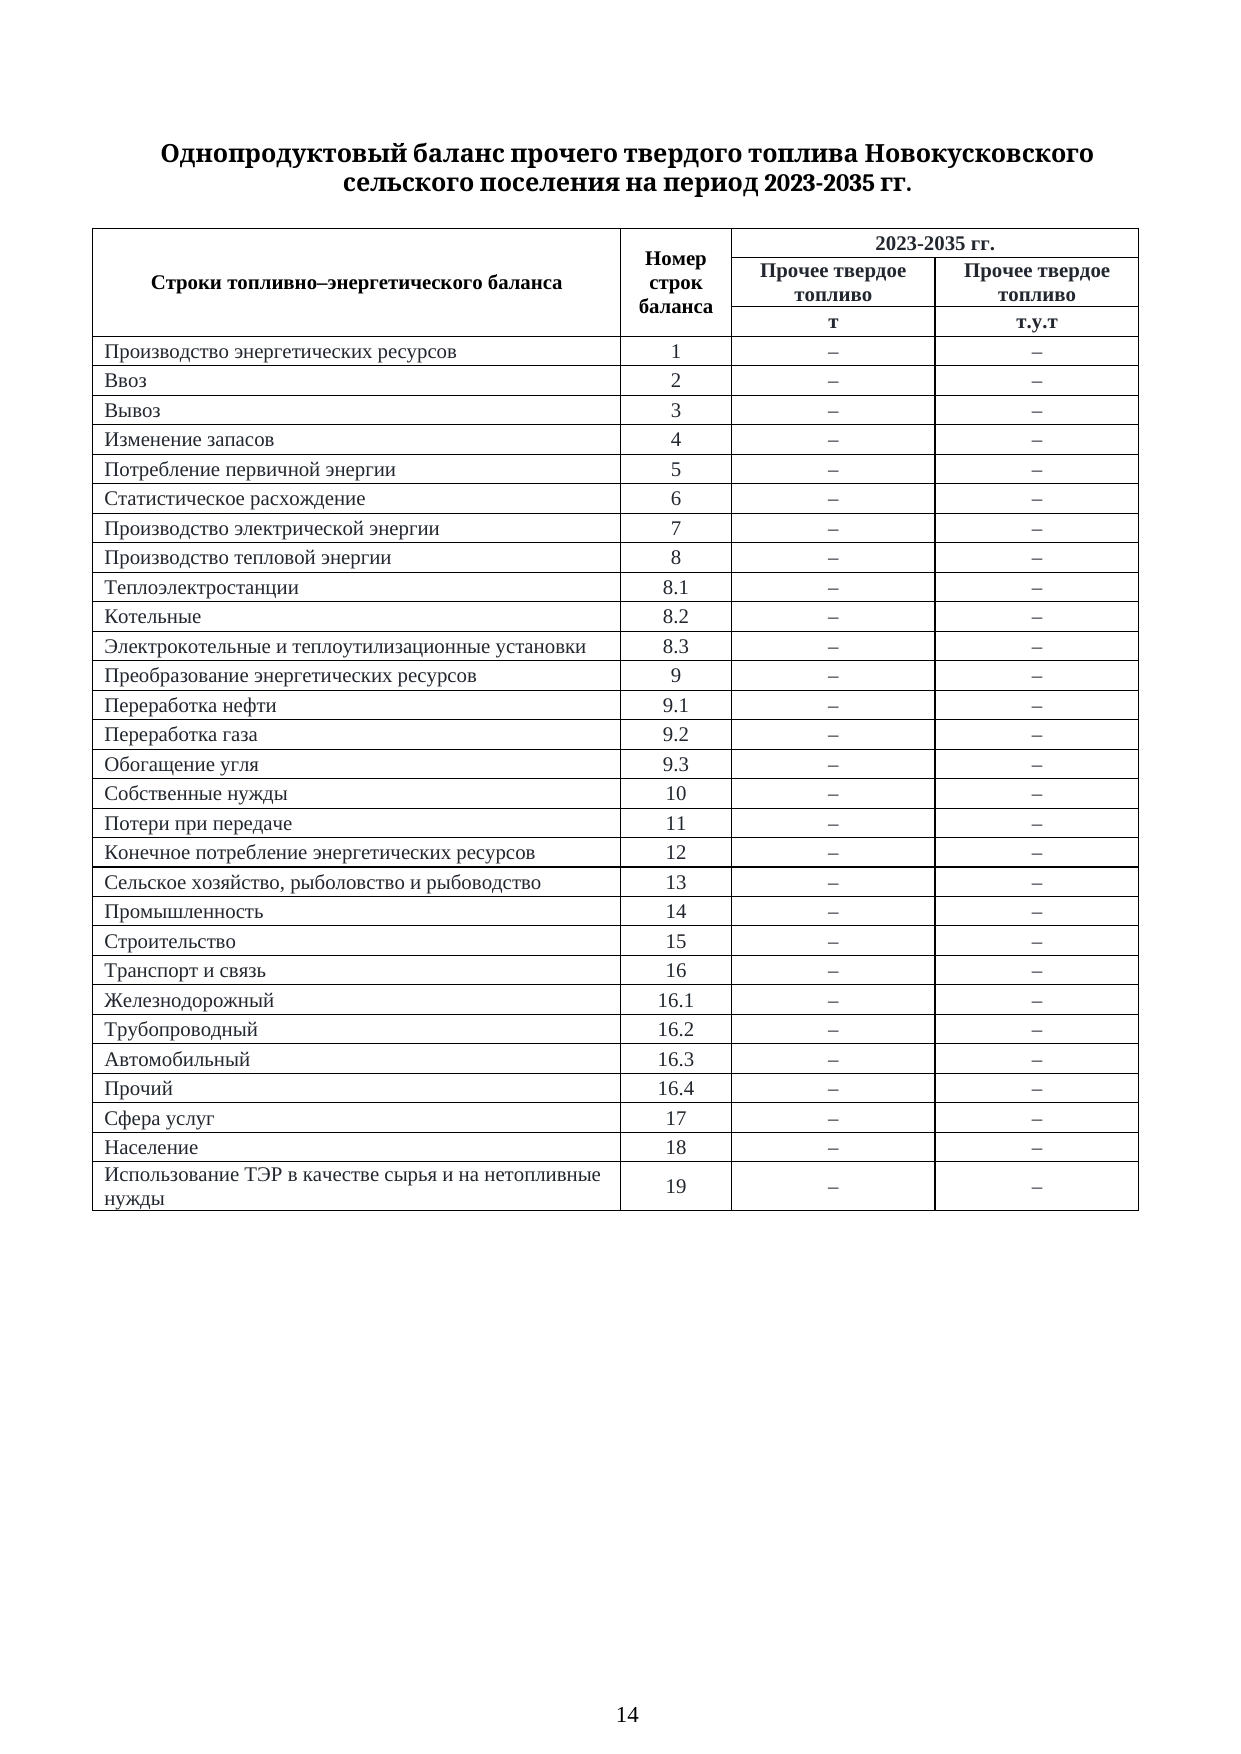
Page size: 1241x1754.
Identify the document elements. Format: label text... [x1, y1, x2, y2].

table_cell – [732, 366, 934, 395]
table_cell – [936, 484, 1138, 513]
table_cell 11 [621, 809, 731, 837]
table_cell Конечное потребление энергетических ресурсов [93, 838, 620, 866]
table_cell – [936, 750, 1138, 778]
table_cell 1 [621, 337, 731, 365]
table_cell – [936, 425, 1138, 454]
table_cell 14 [621, 897, 731, 925]
table_cell Обогащение угля [93, 750, 620, 778]
table_cell 9.2 [621, 720, 731, 748]
table_cell 16.1 [621, 985, 731, 1014]
table_cell – [936, 838, 1138, 866]
table_cell – [732, 1015, 934, 1043]
table_header 2023-2035 гг. [732, 229, 1138, 257]
table_cell Электрокотельные и теплоутилизационные установки [93, 632, 620, 660]
table_cell – [732, 868, 934, 896]
table_cell – [936, 543, 1138, 572]
table_cell – [732, 1044, 934, 1073]
table_cell – [732, 573, 934, 601]
table_cell – [936, 366, 1138, 395]
table_cell 8 [621, 543, 731, 572]
table_cell 9.1 [621, 691, 731, 719]
table_cell 13 [621, 868, 731, 896]
table_cell Железнодорожный [93, 985, 620, 1014]
table_header Строки топливно–энергетического баланса [93, 229, 620, 336]
table_cell – [936, 661, 1138, 689]
table_cell Прочее твердое топливо [732, 258, 934, 306]
table_cell – [936, 1044, 1138, 1073]
table_cell Население [93, 1133, 620, 1161]
table_cell 16 [621, 956, 731, 984]
table_cell – [936, 514, 1138, 542]
table_cell – [732, 779, 934, 807]
table_cell Переработка газа [93, 720, 620, 748]
table_cell Автомобильный [93, 1044, 620, 1073]
table_cell 6 [621, 484, 731, 513]
table_cell – [936, 779, 1138, 807]
table_cell – [936, 1162, 1138, 1210]
table_cell Котельные [93, 602, 620, 631]
table_cell 5 [621, 455, 731, 483]
table_cell – [936, 691, 1138, 719]
table_cell – [732, 632, 934, 660]
table_cell Производство тепловой энергии [93, 543, 620, 572]
table_cell – [732, 337, 934, 365]
table_cell – [732, 750, 934, 778]
table_cell 8.2 [621, 602, 731, 631]
table_cell Трубопроводный [93, 1015, 620, 1043]
table_cell – [732, 1162, 934, 1210]
table_cell Сельское хозяйство, рыболовство и рыбоводство [93, 868, 620, 896]
table_cell Собственные нужды [93, 779, 620, 807]
table_cell Преобразование энергетических ресурсов [93, 661, 620, 689]
table_cell – [936, 455, 1138, 483]
table_cell – [732, 985, 934, 1014]
table_cell 17 [621, 1103, 731, 1132]
table_cell – [936, 897, 1138, 925]
table_cell – [732, 425, 934, 454]
table_cell – [936, 396, 1138, 424]
table_cell – [732, 602, 934, 631]
table_cell – [936, 1103, 1138, 1132]
table_cell – [732, 838, 934, 866]
table_cell – [732, 897, 934, 925]
table_cell 10 [621, 779, 731, 807]
table_cell т.у.т [936, 307, 1138, 336]
table_cell – [936, 632, 1138, 660]
table_cell Теплоэлектростанции [93, 573, 620, 601]
table_cell – [936, 602, 1138, 631]
table_cell – [732, 1133, 934, 1161]
table_cell Сфера услуг [93, 1103, 620, 1132]
table_cell – [732, 720, 934, 748]
table_cell – [732, 543, 934, 572]
table_cell Переработка нефти [93, 691, 620, 719]
table_cell т [732, 307, 934, 336]
table_cell – [936, 720, 1138, 748]
table_cell – [732, 396, 934, 424]
table_header Номер строк баланса [621, 229, 731, 336]
table_cell – [732, 691, 934, 719]
table_cell 3 [621, 396, 731, 424]
table_cell – [732, 455, 934, 483]
table_cell Производство энергетических ресурсов [93, 337, 620, 365]
table_cell Транспорт и связь [93, 956, 620, 984]
table_cell – [936, 573, 1138, 601]
table_cell – [936, 956, 1138, 984]
table_cell 9 [621, 661, 731, 689]
table_cell 7 [621, 514, 731, 542]
table_cell Использование ТЭР в качестве сырья и на нетопливные нужды [93, 1162, 620, 1210]
table_cell – [732, 484, 934, 513]
table_cell Промышленность [93, 897, 620, 925]
table_cell – [732, 926, 934, 955]
table_cell – [936, 926, 1138, 955]
table_cell Ввоз [93, 366, 620, 395]
table_cell 15 [621, 926, 731, 955]
table_cell Прочий [93, 1074, 620, 1102]
table_cell 2 [621, 366, 731, 395]
table_cell 12 [621, 838, 731, 866]
table_cell – [936, 1015, 1138, 1043]
table_cell 19 [621, 1162, 731, 1210]
table_cell – [732, 1103, 934, 1132]
table_cell – [936, 809, 1138, 837]
table_cell Прочее твердое топливо [936, 258, 1138, 306]
table_cell Потери при передаче [93, 809, 620, 837]
table_cell 4 [621, 425, 731, 454]
table_cell 18 [621, 1133, 731, 1161]
table_cell 16.2 [621, 1015, 731, 1043]
table_cell – [936, 1133, 1138, 1161]
table_cell Потребление первичной энергии [93, 455, 620, 483]
table_cell – [936, 985, 1138, 1014]
table_cell Вывоз [93, 396, 620, 424]
table_cell Статистическое расхождение [93, 484, 620, 513]
table_cell Строительство [93, 926, 620, 955]
table_cell 8.3 [621, 632, 731, 660]
table_cell 9.3 [621, 750, 731, 778]
table_cell – [732, 809, 934, 837]
table_cell – [936, 868, 1138, 896]
table_cell 16.3 [621, 1044, 731, 1073]
table_cell 16.4 [621, 1074, 731, 1102]
table_cell Изменение запасов [93, 425, 620, 454]
table_cell – [732, 956, 934, 984]
table_cell Производство электрической энергии [93, 514, 620, 542]
table_cell – [732, 1074, 934, 1102]
table_cell – [936, 1074, 1138, 1102]
table_cell – [936, 337, 1138, 365]
table_cell – [732, 514, 934, 542]
subtitle Однопродуктовый баланс прочего твердого топлива Новокусковского сельского поселения на период 2023-2035 гг. [104, 140, 1150, 197]
table_cell – [732, 661, 934, 689]
table_cell 8.1 [621, 573, 731, 601]
